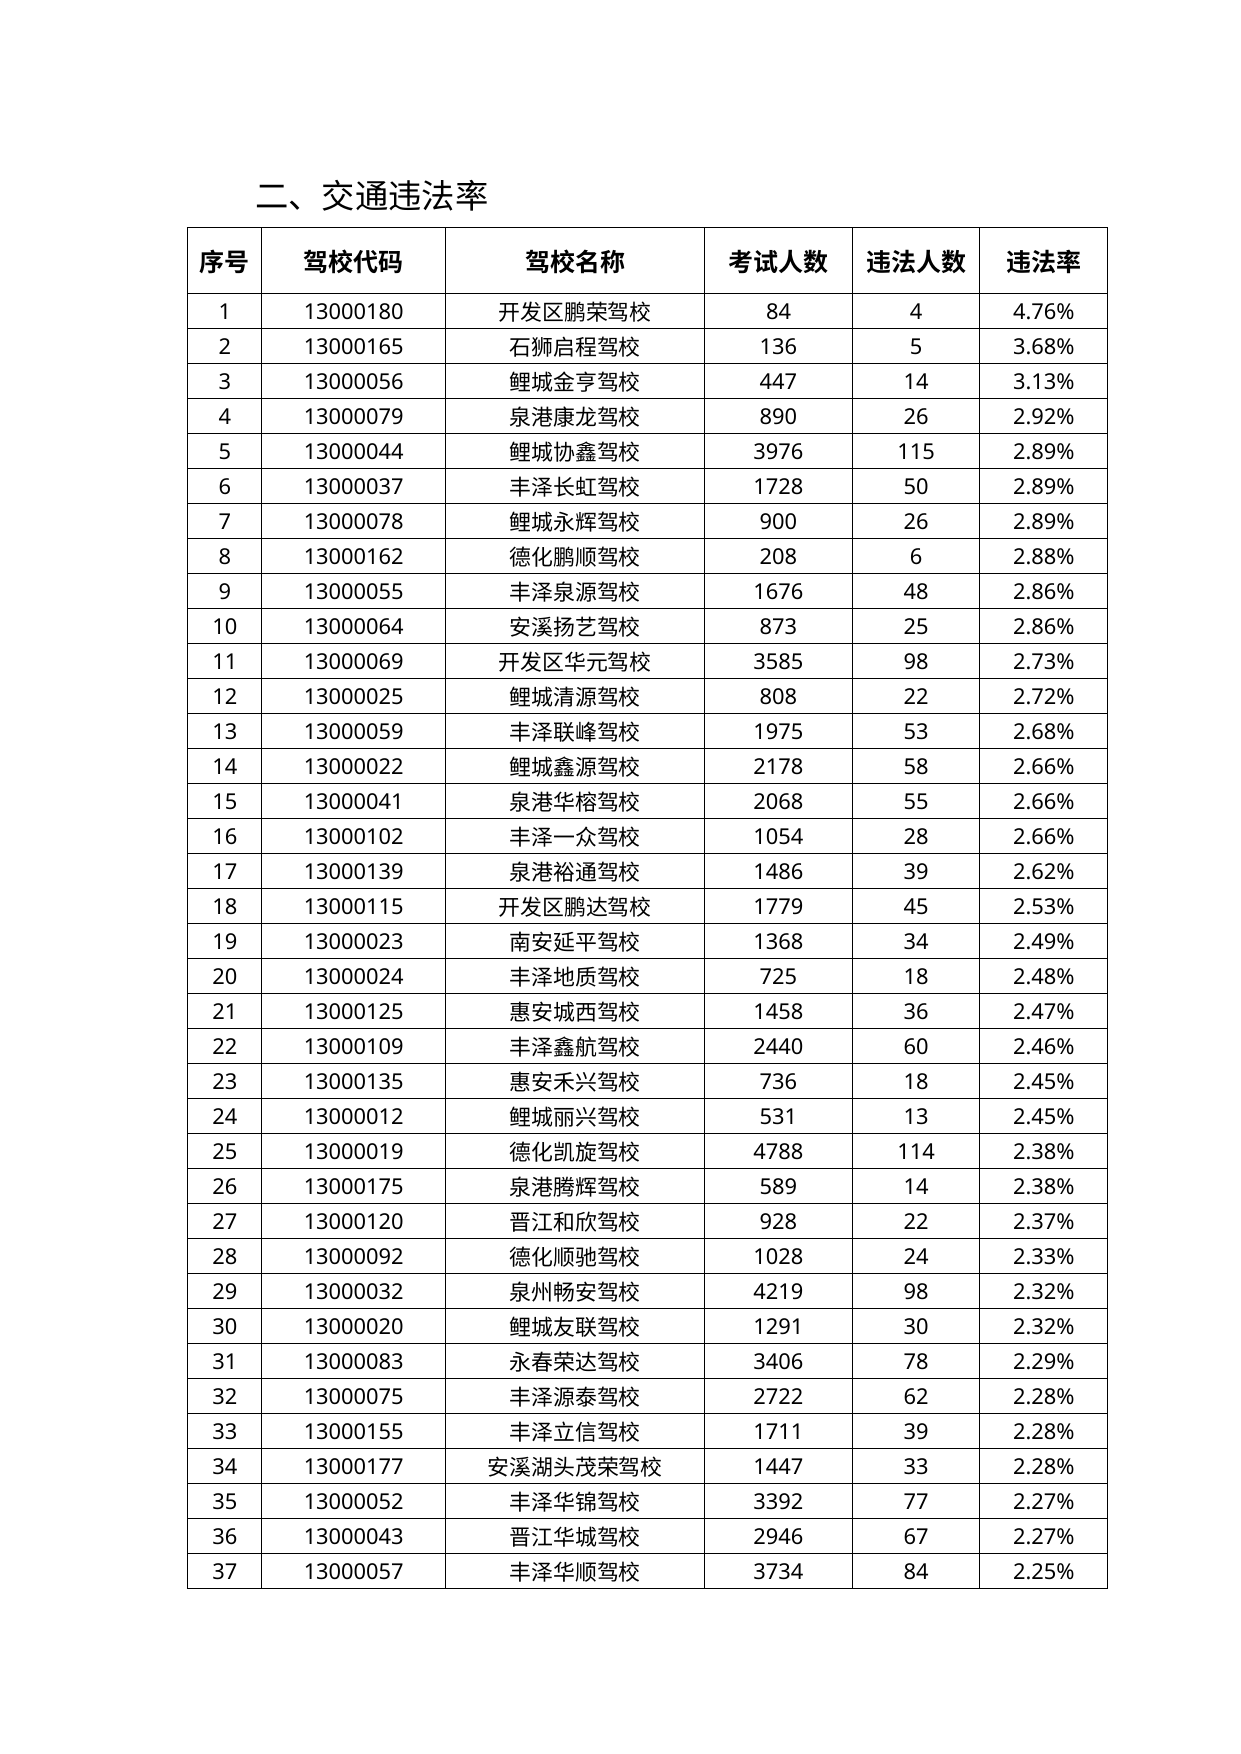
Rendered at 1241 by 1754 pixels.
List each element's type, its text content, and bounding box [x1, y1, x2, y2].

table_cell 丰泽一众驾校 [446, 819, 704, 853]
table_cell 泉港康龙驾校 [446, 399, 704, 433]
table_cell 鲤城金亨驾校 [446, 364, 704, 398]
table_cell 890 [705, 399, 852, 433]
table_cell 开发区华元驾校 [446, 644, 704, 678]
table_cell 安溪湖头茂荣驾校 [446, 1449, 704, 1483]
table_cell 13 [188, 714, 261, 748]
table_cell 2.53% [980, 889, 1107, 923]
table_cell 13000177 [262, 1449, 445, 1483]
table_cell 27 [188, 1204, 261, 1238]
table_cell 13000092 [262, 1239, 445, 1273]
table_cell 11 [188, 644, 261, 678]
table_cell 1779 [705, 889, 852, 923]
table_cell 1054 [705, 819, 852, 853]
table_cell 6 [853, 539, 979, 573]
table_cell 永春荣达驾校 [446, 1344, 704, 1378]
table_cell 36 [188, 1519, 261, 1553]
table_cell 2.92% [980, 399, 1107, 433]
table_cell 2.48% [980, 959, 1107, 993]
table_cell 2722 [705, 1379, 852, 1413]
table_cell 2.28% [980, 1449, 1107, 1483]
table_cell 2.47% [980, 994, 1107, 1028]
table_header 驾校名称 [446, 228, 704, 293]
table_cell 26 [853, 504, 979, 538]
table_cell 7 [188, 504, 261, 538]
table_cell 31 [188, 1344, 261, 1378]
table_header 驾校代码 [262, 228, 445, 293]
text 二、交通违法率 [187, 162, 1053, 227]
table_cell 13000064 [262, 609, 445, 643]
table_cell 18 [853, 1064, 979, 1098]
table_cell 2.88% [980, 539, 1107, 573]
table_cell 531 [705, 1099, 852, 1133]
table_cell 2178 [705, 749, 852, 783]
table_cell 30 [853, 1309, 979, 1343]
table_cell 21 [188, 994, 261, 1028]
table_header 序号 [188, 228, 261, 293]
table_cell 德化顺驰驾校 [446, 1239, 704, 1273]
table_cell 丰泽鑫航驾校 [446, 1029, 704, 1063]
table_cell 鲤城丽兴驾校 [446, 1099, 704, 1133]
table_cell 3 [188, 364, 261, 398]
table_cell 1486 [705, 854, 852, 888]
table_cell 26 [188, 1169, 261, 1203]
table_cell 114 [853, 1134, 979, 1168]
table_cell 17 [188, 854, 261, 888]
table_cell 13000075 [262, 1379, 445, 1413]
table_cell 447 [705, 364, 852, 398]
table_cell 77 [853, 1484, 979, 1518]
table_cell 2.38% [980, 1134, 1107, 1168]
table_cell 39 [853, 1414, 979, 1448]
table_header 违法率 [980, 228, 1107, 293]
table_cell 13000175 [262, 1169, 445, 1203]
table_cell 62 [853, 1379, 979, 1413]
table_cell 2.33% [980, 1239, 1107, 1273]
table_cell 13000135 [262, 1064, 445, 1098]
table_cell 3.13% [980, 364, 1107, 398]
table_header 考试人数 [705, 228, 852, 293]
table_cell 3406 [705, 1344, 852, 1378]
table_cell 18 [188, 889, 261, 923]
table_cell 873 [705, 609, 852, 643]
table_cell 2.29% [980, 1344, 1107, 1378]
table_cell 鲤城协鑫驾校 [446, 434, 704, 468]
table_cell 589 [705, 1169, 852, 1203]
table_cell 开发区鹏达驾校 [446, 889, 704, 923]
table_cell 34 [188, 1449, 261, 1483]
table_cell 2.73% [980, 644, 1107, 678]
table_cell 4 [188, 399, 261, 433]
table_cell 2.86% [980, 574, 1107, 608]
table_cell 泉港裕通驾校 [446, 854, 704, 888]
table_cell 4.76% [980, 294, 1107, 328]
table_cell 45 [853, 889, 979, 923]
table_cell 13 [853, 1099, 979, 1133]
table_cell 84 [705, 294, 852, 328]
table_cell 3976 [705, 434, 852, 468]
table_cell 2.66% [980, 749, 1107, 783]
table_cell 28 [188, 1239, 261, 1273]
table_cell 鲤城永辉驾校 [446, 504, 704, 538]
table_cell 1458 [705, 994, 852, 1028]
table_cell 4 [853, 294, 979, 328]
table_cell 1368 [705, 924, 852, 958]
table_cell 25 [853, 609, 979, 643]
table_cell 9 [188, 574, 261, 608]
table_cell 26 [853, 399, 979, 433]
table_cell 13000025 [262, 679, 445, 713]
table_cell 13000055 [262, 574, 445, 608]
table_cell 84 [853, 1554, 979, 1588]
table_cell 33 [188, 1414, 261, 1448]
table_cell 39 [853, 854, 979, 888]
table_cell 2.86% [980, 609, 1107, 643]
table_cell 1711 [705, 1414, 852, 1448]
table_cell 208 [705, 539, 852, 573]
table_cell 13000069 [262, 644, 445, 678]
table_cell 3392 [705, 1484, 852, 1518]
table_cell 2.89% [980, 469, 1107, 503]
table_cell 13000102 [262, 819, 445, 853]
table_cell 13000078 [262, 504, 445, 538]
table_cell 50 [853, 469, 979, 503]
table_cell 928 [705, 1204, 852, 1238]
table_cell 丰泽地质驾校 [446, 959, 704, 993]
table_cell 25 [188, 1134, 261, 1168]
table_cell 2.89% [980, 434, 1107, 468]
table_cell 13000165 [262, 329, 445, 363]
table_cell 5 [853, 329, 979, 363]
table_cell 48 [853, 574, 979, 608]
table_cell 808 [705, 679, 852, 713]
table_cell 78 [853, 1344, 979, 1378]
table_cell 晋江和欣驾校 [446, 1204, 704, 1238]
table_cell 丰泽华锦驾校 [446, 1484, 704, 1518]
table_cell 13000139 [262, 854, 445, 888]
table_cell 136 [705, 329, 852, 363]
table_cell 丰泽源泰驾校 [446, 1379, 704, 1413]
table_cell 13000019 [262, 1134, 445, 1168]
table_cell 1 [188, 294, 261, 328]
table_cell 53 [853, 714, 979, 748]
table_cell 725 [705, 959, 852, 993]
table_cell 14 [853, 1169, 979, 1203]
table_cell 1028 [705, 1239, 852, 1273]
table_cell 石狮启程驾校 [446, 329, 704, 363]
table_cell 晋江华城驾校 [446, 1519, 704, 1553]
table_cell 2.28% [980, 1379, 1107, 1413]
table_cell 900 [705, 504, 852, 538]
table_cell 60 [853, 1029, 979, 1063]
table_cell 3734 [705, 1554, 852, 1588]
table_cell 13000125 [262, 994, 445, 1028]
table_cell 5 [188, 434, 261, 468]
table_cell 丰泽华顺驾校 [446, 1554, 704, 1588]
table_cell 13000024 [262, 959, 445, 993]
table_cell 13000037 [262, 469, 445, 503]
table_cell 55 [853, 784, 979, 818]
table_cell 32 [188, 1379, 261, 1413]
table_cell 13000115 [262, 889, 445, 923]
table_cell 13000044 [262, 434, 445, 468]
table_cell 2.68% [980, 714, 1107, 748]
table_cell 13000109 [262, 1029, 445, 1063]
table_cell 德化鹏顺驾校 [446, 539, 704, 573]
table_cell 13000032 [262, 1274, 445, 1308]
table_cell 2.27% [980, 1484, 1107, 1518]
table_cell 鲤城清源驾校 [446, 679, 704, 713]
table_cell 8 [188, 539, 261, 573]
table_cell 35 [188, 1484, 261, 1518]
table_cell 1728 [705, 469, 852, 503]
table_cell 13000022 [262, 749, 445, 783]
table_cell 58 [853, 749, 979, 783]
table_cell 13000023 [262, 924, 445, 958]
table_cell 2.62% [980, 854, 1107, 888]
table_cell 13000180 [262, 294, 445, 328]
table_cell 13000020 [262, 1309, 445, 1343]
table_cell 36 [853, 994, 979, 1028]
table_cell 2.49% [980, 924, 1107, 958]
table_cell 19 [188, 924, 261, 958]
table_cell 2.38% [980, 1169, 1107, 1203]
table_cell 鲤城鑫源驾校 [446, 749, 704, 783]
table_cell 736 [705, 1064, 852, 1098]
table_cell 丰泽立信驾校 [446, 1414, 704, 1448]
table_cell 丰泽长虹驾校 [446, 469, 704, 503]
table_cell 28 [853, 819, 979, 853]
table_cell 115 [853, 434, 979, 468]
table_cell 16 [188, 819, 261, 853]
table_cell 14 [188, 749, 261, 783]
table_cell 1447 [705, 1449, 852, 1483]
table_header 违法人数 [853, 228, 979, 293]
table_cell 1676 [705, 574, 852, 608]
table_cell 4788 [705, 1134, 852, 1168]
table_cell 开发区鹏荣驾校 [446, 294, 704, 328]
table_cell 18 [853, 959, 979, 993]
table_cell 2.32% [980, 1309, 1107, 1343]
table_cell 德化凯旋驾校 [446, 1134, 704, 1168]
table_cell 33 [853, 1449, 979, 1483]
table_cell 3.68% [980, 329, 1107, 363]
table_cell 15 [188, 784, 261, 818]
table_cell 29 [188, 1274, 261, 1308]
table_cell 13000083 [262, 1344, 445, 1378]
table_cell 10 [188, 609, 261, 643]
table_cell 2.89% [980, 504, 1107, 538]
table_cell 30 [188, 1309, 261, 1343]
table_cell 2440 [705, 1029, 852, 1063]
table_cell 2.25% [980, 1554, 1107, 1588]
table_cell 1291 [705, 1309, 852, 1343]
table_cell 泉州畅安驾校 [446, 1274, 704, 1308]
table_cell 34 [853, 924, 979, 958]
table_cell 22 [853, 679, 979, 713]
table_cell 泉港华榕驾校 [446, 784, 704, 818]
table_cell 67 [853, 1519, 979, 1553]
table_cell 4219 [705, 1274, 852, 1308]
table_cell 13000155 [262, 1414, 445, 1448]
table_cell 24 [188, 1099, 261, 1133]
table_cell 13000041 [262, 784, 445, 818]
table_cell 13000162 [262, 539, 445, 573]
table_cell 2.72% [980, 679, 1107, 713]
table_cell 37 [188, 1554, 261, 1588]
table_cell 安溪扬艺驾校 [446, 609, 704, 643]
table_cell 13000079 [262, 399, 445, 433]
table_cell 2.46% [980, 1029, 1107, 1063]
table_cell 2 [188, 329, 261, 363]
table_cell 22 [188, 1029, 261, 1063]
table_cell 13000120 [262, 1204, 445, 1238]
table_cell 2.45% [980, 1064, 1107, 1098]
table_cell 13000052 [262, 1484, 445, 1518]
table_cell 20 [188, 959, 261, 993]
table_cell 2.66% [980, 819, 1107, 853]
table_cell 98 [853, 1274, 979, 1308]
table_cell 13000059 [262, 714, 445, 748]
table_cell 23 [188, 1064, 261, 1098]
table_cell 13000043 [262, 1519, 445, 1553]
table_cell 2.27% [980, 1519, 1107, 1553]
table_cell 丰泽联峰驾校 [446, 714, 704, 748]
table_cell 6 [188, 469, 261, 503]
table_cell 惠安禾兴驾校 [446, 1064, 704, 1098]
table_cell 鲤城友联驾校 [446, 1309, 704, 1343]
table_cell 98 [853, 644, 979, 678]
table_cell 2.45% [980, 1099, 1107, 1133]
table_cell 丰泽泉源驾校 [446, 574, 704, 608]
table_cell 2.32% [980, 1274, 1107, 1308]
table_cell 12 [188, 679, 261, 713]
table_cell 2068 [705, 784, 852, 818]
table_cell 13000012 [262, 1099, 445, 1133]
table_cell 惠安城西驾校 [446, 994, 704, 1028]
table_cell 13000056 [262, 364, 445, 398]
table_cell 南安延平驾校 [446, 924, 704, 958]
table_cell 13000057 [262, 1554, 445, 1588]
table_cell 24 [853, 1239, 979, 1273]
table_cell 2.28% [980, 1414, 1107, 1448]
table_cell 1975 [705, 714, 852, 748]
table_cell 3585 [705, 644, 852, 678]
table_cell 2946 [705, 1519, 852, 1553]
table_cell 泉港腾辉驾校 [446, 1169, 704, 1203]
table_cell 2.66% [980, 784, 1107, 818]
table_cell 14 [853, 364, 979, 398]
table_cell 22 [853, 1204, 979, 1238]
table_cell 2.37% [980, 1204, 1107, 1238]
